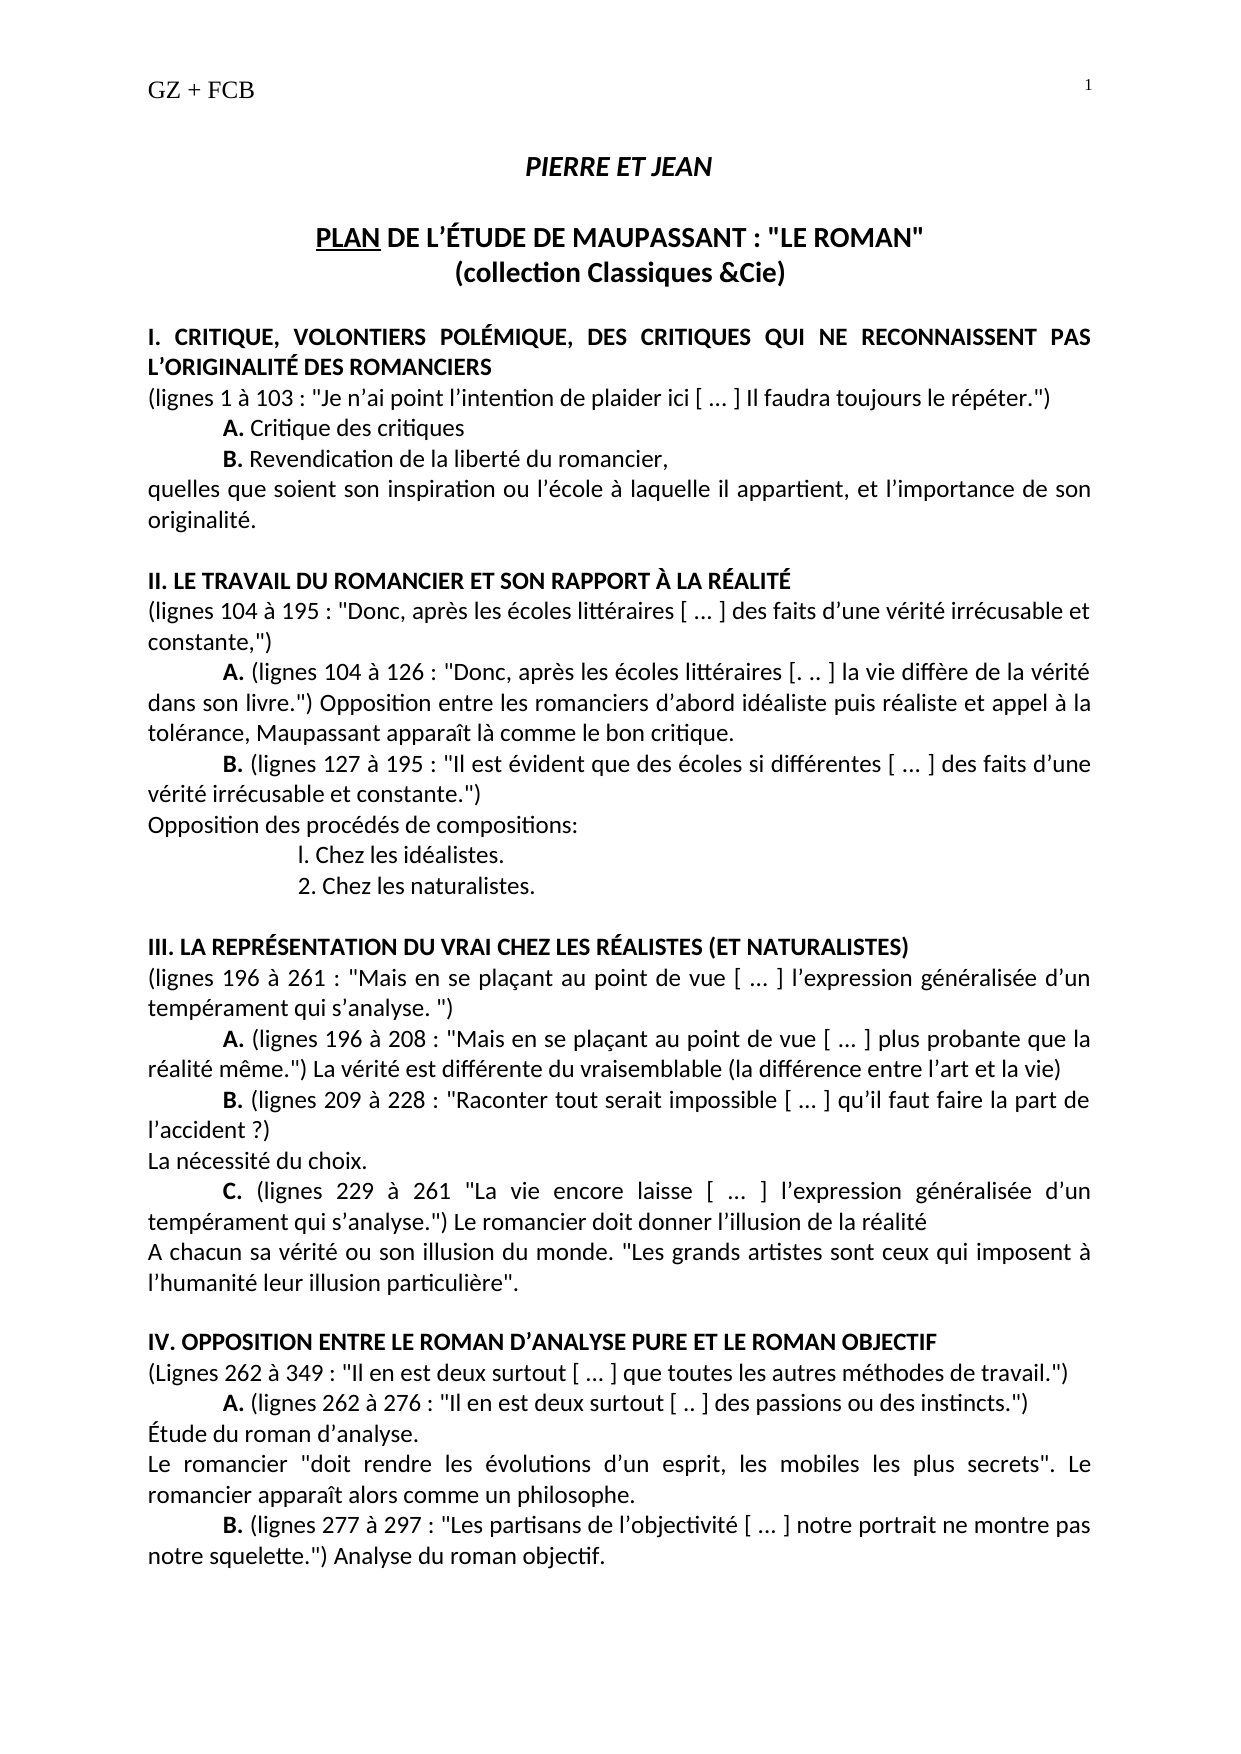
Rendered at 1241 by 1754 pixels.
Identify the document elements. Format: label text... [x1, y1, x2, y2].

text La nécessité du choix. [148, 1145, 1092, 1175]
text quelles que soient son inspiration ou l’école à laquelle il appartient, et l’importance de son originalité. [148, 473, 1092, 534]
text B. (lignes 209 à 228 : "Raconter tout serait impossible [ … ] qu’il faut faire la part de l’accident ?) [148, 1084, 1092, 1145]
text Étude du roman d’analyse. [148, 1418, 1092, 1448]
text A chacun sa vérité ou son illusion du monde. "Les grands artistes sont ceux qui imposent à l’humanité leur illusion particulière". [148, 1236, 1092, 1297]
text IV. OPPOSITION ENTRE LE ROMAN D’ANALYSE PURE ET LE ROMAN OBJECTIF [148, 1326, 1092, 1357]
text PIERRE ET JEAN [148, 148, 1092, 183]
text B. (lignes 277 à 297 : "Les partisans de l’objectivité [ ... ] notre portrait ne montre pas notre squelette.") Analyse du roman objectif. [148, 1509, 1092, 1570]
text 2. Chez les naturalistes. [298, 870, 1092, 901]
text Le romancier "doit rendre les évolutions d’un esprit, les mobiles les plus secrets". Le romancier apparaît alors comme un philosophe. [148, 1448, 1092, 1509]
text A. (lignes 196 à 208 : "Mais en se plaçant au point de vue [ ... ] plus probante que la réalité même.") La vérité est différente du vraisemblable (la différence entre l’art et la vie) [148, 1023, 1092, 1084]
text (lignes 1 à 103 : "Je n’ai point l’intention de plaider ici [ ... ] Il faudra toujours le répéter.") [148, 382, 1092, 412]
text III. LA REPRÉSENTATION DU VRAI CHEZ LES RÉALISTES (ET NATURALISTES) [148, 931, 1092, 962]
text (lignes 196 à 261 : "Mais en se plaçant au point de vue [ ... ] l’expression généralisée d’un tempérament qui s’analyse. ") [148, 962, 1092, 1023]
text PLAN DE L’ÉTUDE DE MAUPASSANT : "LE ROMAN" [148, 219, 1092, 254]
text Opposition des procédés de compositions: [148, 809, 1092, 839]
text (Lignes 262 à 349 : "Il en est deux surtout [ ... ] que toutes les autres méthodes de travail.") [148, 1357, 1092, 1387]
text B. Revendication de la liberté du romancier, [223, 443, 1092, 473]
text I. CRITIQUE, VOLONTIERS POLÉMIQUE, DES CRITIQUES QUI NE RECONNAISSENT PAS L’ORIGINALITÉ DES ROMANCIERS [148, 321, 1092, 382]
text (lignes 104 à 195 : "Donc, après les écoles littéraires [ ... ] des faits d’une vérité irrécusable et constante,") [148, 595, 1092, 656]
text A. (lignes 104 à 126 : "Donc, après les écoles littéraires [. .. ] la vie diffère de la vérité dans son livre.") Opposition entre les romanciers d’abord idéaliste puis réaliste et appel à la tolérance, Maupassant apparaît là comme le bon critique. [148, 656, 1092, 748]
text B. (lignes 127 à 195 : "Il est évident que des écoles si différentes [ ... ] des faits d’une vérité irrécusable et constante.") [148, 748, 1092, 809]
text l. Chez les idéalistes. [298, 839, 1092, 870]
text A. Critique des critiques [223, 412, 1092, 443]
text C. (lignes 229 à 261 "La vie encore laisse [ ... ] l’expression généralisée d’un tempérament qui s’analyse.") Le romancier doit donner l’illusion de la réalité [148, 1175, 1092, 1236]
text (collection Classiques &Cie) [148, 254, 1092, 290]
text A. (lignes 262 à 276 : "Il en est deux surtout [ .. ] des passions ou des instincts.") [148, 1387, 1092, 1418]
text II. LE TRAVAIL DU ROMANCIER ET SON RAPPORT À LA RÉALITÉ [148, 565, 1092, 595]
